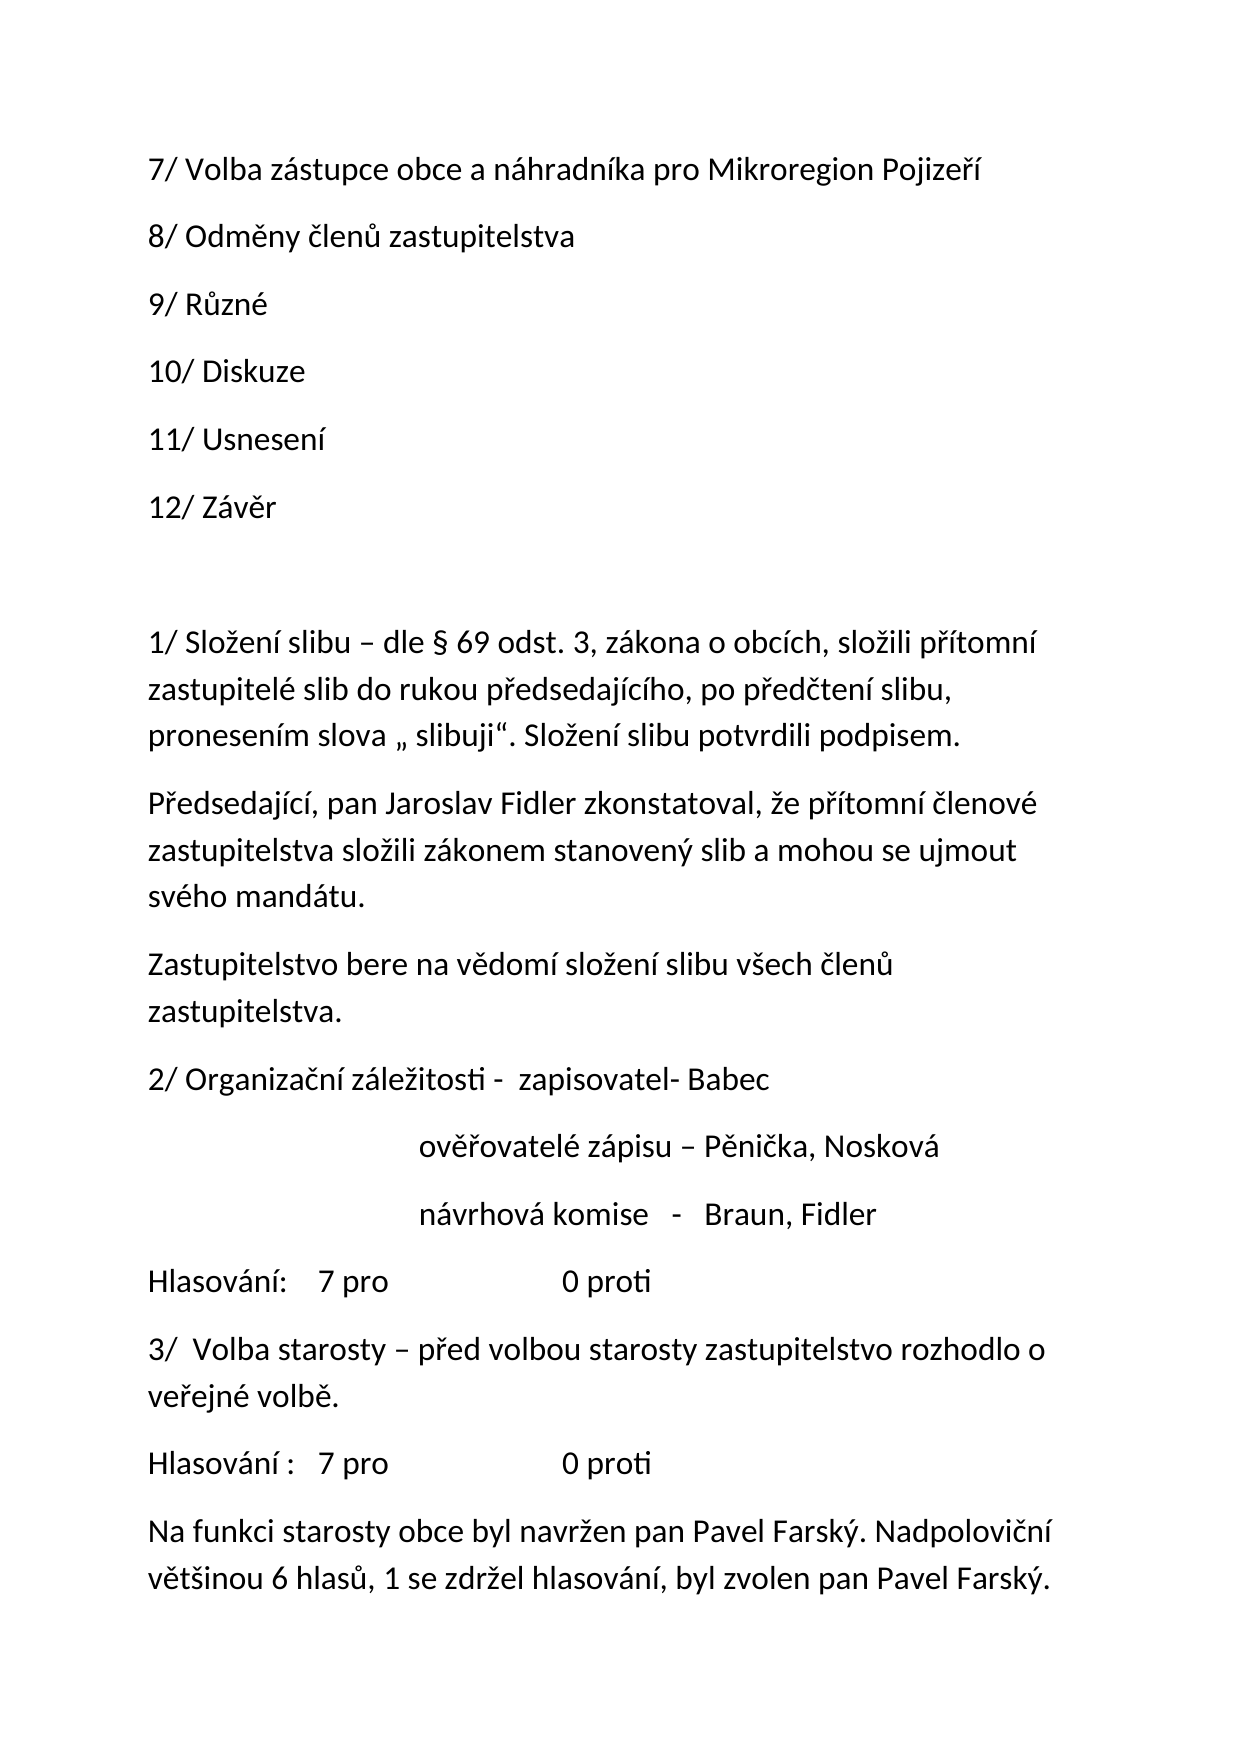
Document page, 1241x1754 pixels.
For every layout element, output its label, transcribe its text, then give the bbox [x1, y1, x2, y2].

text 12/ Závěr [148, 486, 1093, 526]
text Na funkci starosty obce byl navržen pan Pavel Farský. Nadpoloviční většinou 6 hlasů, 1 se zdržel hlasování, byl zvolen pan Pavel Farský. [148, 1510, 1093, 1597]
text 10/ Diskuze [148, 350, 1093, 391]
text 11/ Usnesení [148, 418, 1093, 459]
text 8/ Odměny členů zastupitelstva [148, 215, 1093, 256]
text 1/ Složení slibu – dle § 69 odst. 3, zákona o obcích, složili přítomní zastupitelé slib do rukou předsedajícího, po předčtení slibu, pronesením slova „ slibuji“. Složení slibu potvrdili podpisem. [148, 621, 1093, 755]
text Hlasování: 7 pro 0 proti [148, 1260, 1093, 1301]
text Předsedající, pan Jaroslav Fidler zkonstatoval, že přítomní členové zastupitelstva složili zákonem stanovený slib a mohou se ujmout svého mandátu. [148, 782, 1093, 916]
text návrhová komise - Braun, Fidler [148, 1193, 1093, 1233]
text 7/ Volba zástupce obce a náhradníka pro Mikroregion Pojizeří [148, 148, 1093, 188]
text 9/ Různé [148, 283, 1093, 323]
text 3/ Volba starosty – před volbou starosty zastupitelstvo rozhodlo o veřejné volbě. [148, 1328, 1093, 1415]
text Hlasování : 7 pro 0 proti [148, 1442, 1093, 1483]
text 2/ Organizační záležitosti - zapisovatel- Babec [148, 1057, 1093, 1098]
text ověřovatelé zápisu – Pěnička, Nosková [148, 1125, 1093, 1166]
text Zastupitelstvo bere na vědomí složení slibu všech členů zastupitelstva. [148, 943, 1093, 1031]
